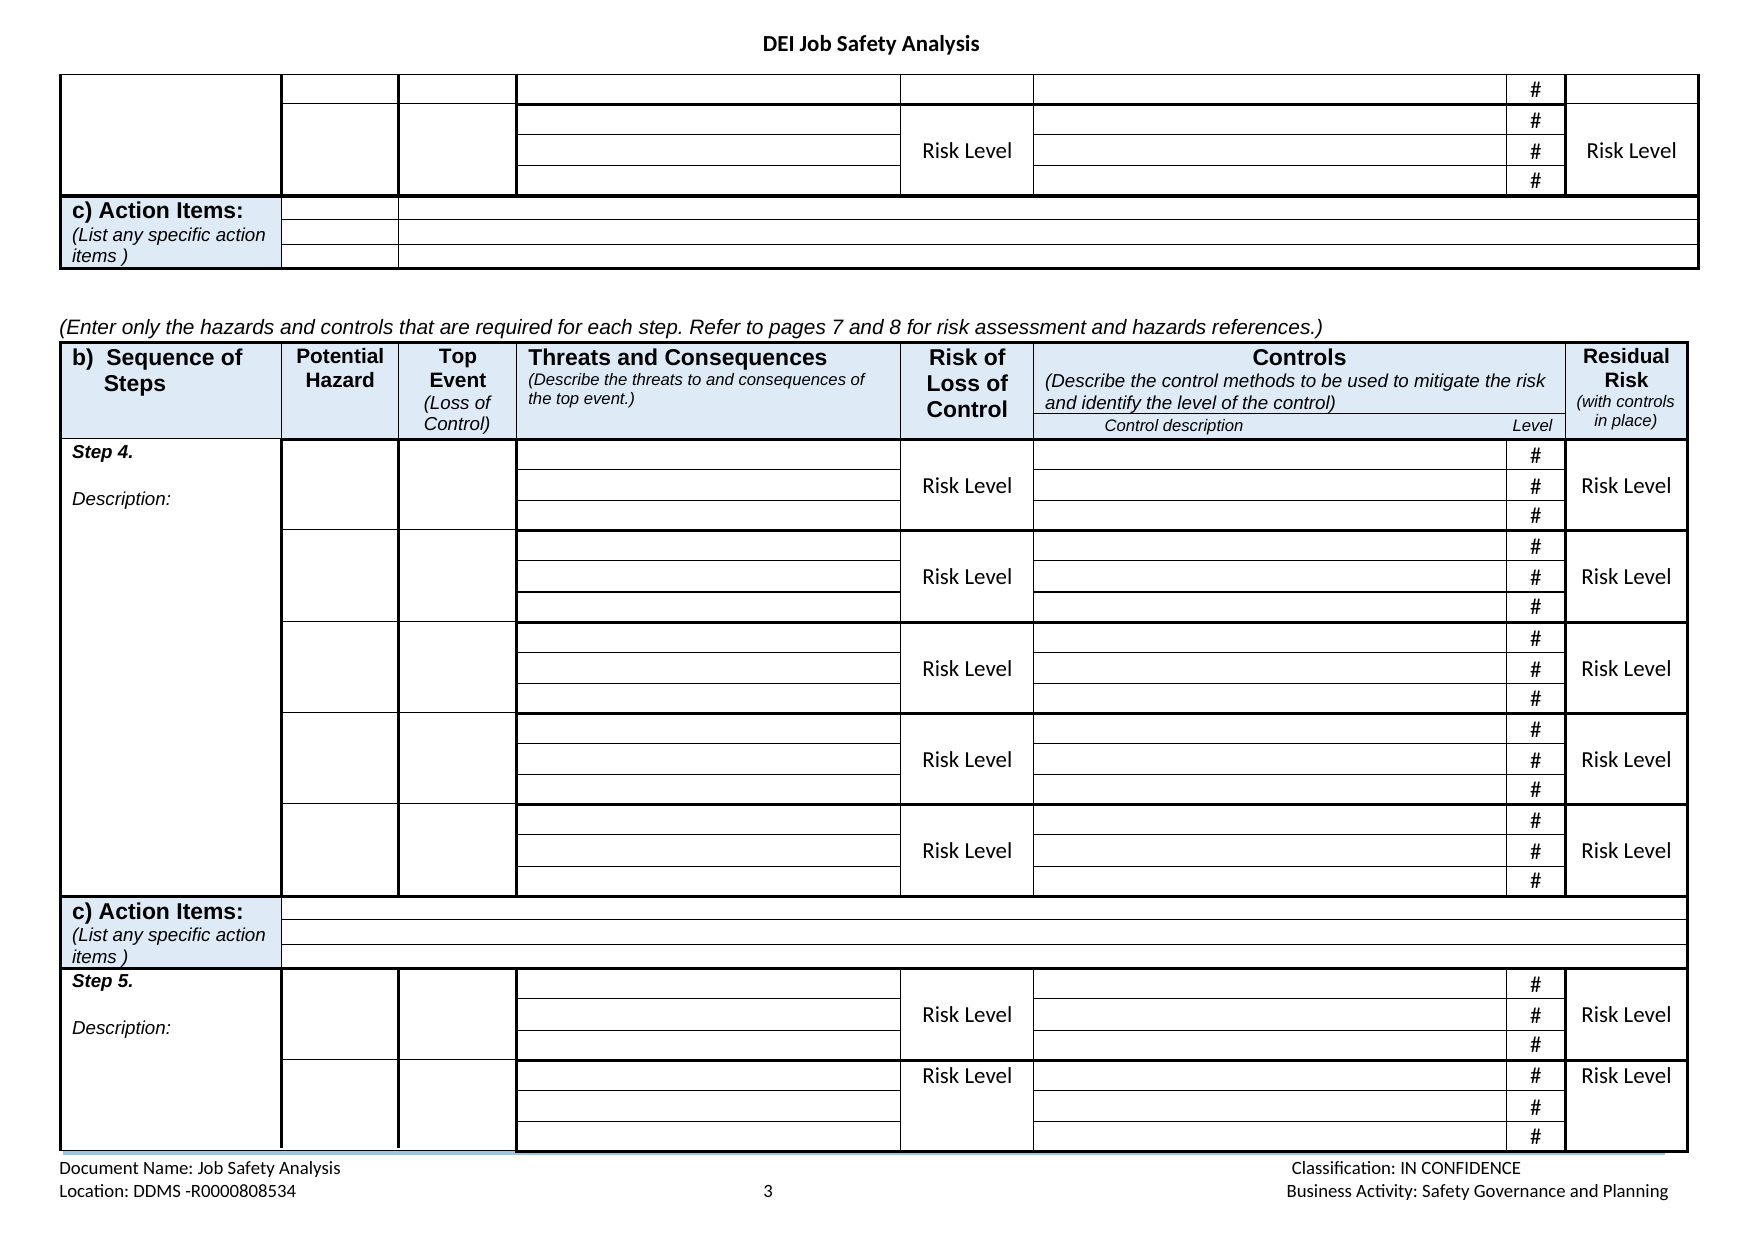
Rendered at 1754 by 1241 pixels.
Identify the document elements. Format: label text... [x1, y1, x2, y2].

table_cell [400, 970, 515, 1058]
table_cell [1034, 501, 1506, 529]
table_cell [282, 245, 398, 267]
table_cell [518, 999, 900, 1029]
table_cell [1034, 441, 1506, 469]
table_cell [518, 561, 900, 591]
table_cell [901, 1062, 1033, 1150]
table_cell [518, 806, 900, 834]
table_header Threats and Consequences (Describe the threats to and consequences of the top event.) [517, 344, 900, 438]
table_cell [901, 441, 1033, 529]
table_cell [400, 530, 515, 621]
table_cell [1034, 624, 1506, 652]
table_cell [1034, 1122, 1506, 1150]
table_cell [1567, 624, 1686, 712]
table_cell [518, 653, 900, 683]
table_cell [282, 945, 1686, 967]
table_cell [1567, 1062, 1686, 1150]
table_cell [281, 1060, 399, 1150]
table_cell [901, 970, 1033, 1058]
table_cell [1034, 561, 1506, 591]
table_cell [518, 867, 900, 894]
table_header Controls (Describe the control methods to be used to mitigate the risk and identify the level of the control) [1034, 344, 1565, 413]
table_cell [400, 104, 515, 194]
table_cell [282, 920, 1686, 944]
table_cell [1034, 75, 1506, 103]
table_cell [1034, 166, 1506, 194]
table_cell [1034, 999, 1506, 1029]
table_cell [518, 1122, 900, 1150]
table_cell [1034, 684, 1506, 712]
table_cell [1567, 715, 1686, 803]
table_cell [282, 220, 398, 244]
table_cell [400, 441, 515, 529]
table_cell [283, 713, 397, 803]
table_cell [518, 970, 900, 998]
table_cell [1034, 867, 1506, 894]
table_cell [1567, 806, 1686, 894]
table_cell [282, 898, 1686, 919]
table_cell [1034, 135, 1506, 165]
table_cell [901, 532, 1033, 621]
table_cell [518, 835, 900, 866]
table_cell [283, 622, 397, 712]
table_cell [283, 804, 397, 894]
table_cell [518, 501, 900, 529]
table_cell [283, 104, 397, 194]
table_cell [399, 1060, 515, 1150]
table_cell [518, 441, 900, 469]
table_cell [1034, 806, 1506, 834]
table_cell [1034, 744, 1506, 774]
table_cell [399, 245, 1697, 267]
table_cell [518, 106, 900, 134]
table_cell [283, 530, 397, 621]
table_cell [518, 684, 900, 712]
table_cell [518, 470, 900, 500]
table_cell Control description [1034, 414, 1316, 438]
table_cell [1034, 715, 1506, 743]
table_cell [901, 624, 1033, 712]
table_cell [1567, 104, 1697, 194]
table_cell [1034, 1062, 1506, 1090]
table_cell [901, 715, 1033, 803]
table_cell [1567, 441, 1686, 529]
table_cell [400, 622, 515, 712]
table_cell [1034, 106, 1506, 134]
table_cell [62, 898, 281, 967]
table_header Top Event (Loss of Control) [399, 344, 516, 438]
table_header b) Sequence of Steps [62, 344, 281, 413]
table_cell Level [1316, 414, 1565, 438]
table_cell [62, 413, 281, 438]
table_cell [518, 532, 900, 560]
table_cell [1034, 1091, 1506, 1121]
table_cell [518, 166, 900, 194]
table_cell [518, 744, 900, 774]
table_cell [283, 441, 397, 529]
table_cell Step 4. Description: [62, 439, 280, 894]
text (Enter only the hazards and controls that are required for each step. Refer to pages 7 and 8 for risk assessment and hazards references.) [59, 315, 1683, 339]
table_cell [282, 198, 398, 219]
table_cell [1567, 532, 1686, 621]
table_cell [1034, 970, 1506, 998]
table_cell [518, 75, 900, 103]
table_cell [518, 624, 900, 652]
table_cell [518, 1091, 900, 1121]
table_cell [1034, 653, 1506, 683]
table_header Potential Hazard [282, 344, 398, 438]
table_cell [901, 806, 1033, 894]
table_cell [1034, 775, 1506, 803]
table_cell [400, 804, 515, 894]
table_cell [518, 715, 900, 743]
table_cell c) Action Items: (List any specific action items ) [62, 198, 281, 267]
table_cell [518, 593, 900, 621]
table_cell [283, 970, 397, 1058]
table_cell [1034, 835, 1506, 866]
table_cell [518, 1031, 900, 1058]
table_header Residual Risk (with controls in place) [1566, 344, 1686, 438]
table_cell [901, 106, 1033, 194]
table_cell [399, 198, 1697, 219]
table_cell [1034, 470, 1506, 500]
table_cell [518, 775, 900, 803]
table_cell [1034, 532, 1506, 560]
table_cell Step 5. Description: [62, 970, 281, 1150]
table_cell [400, 713, 515, 803]
table_cell [1034, 593, 1506, 621]
table_cell [518, 1062, 900, 1090]
table_cell [1567, 970, 1686, 1058]
table_cell [399, 220, 1697, 244]
table_header Risk of Loss of Control [901, 344, 1033, 438]
table_cell [518, 135, 900, 165]
table_cell [1034, 1031, 1506, 1058]
